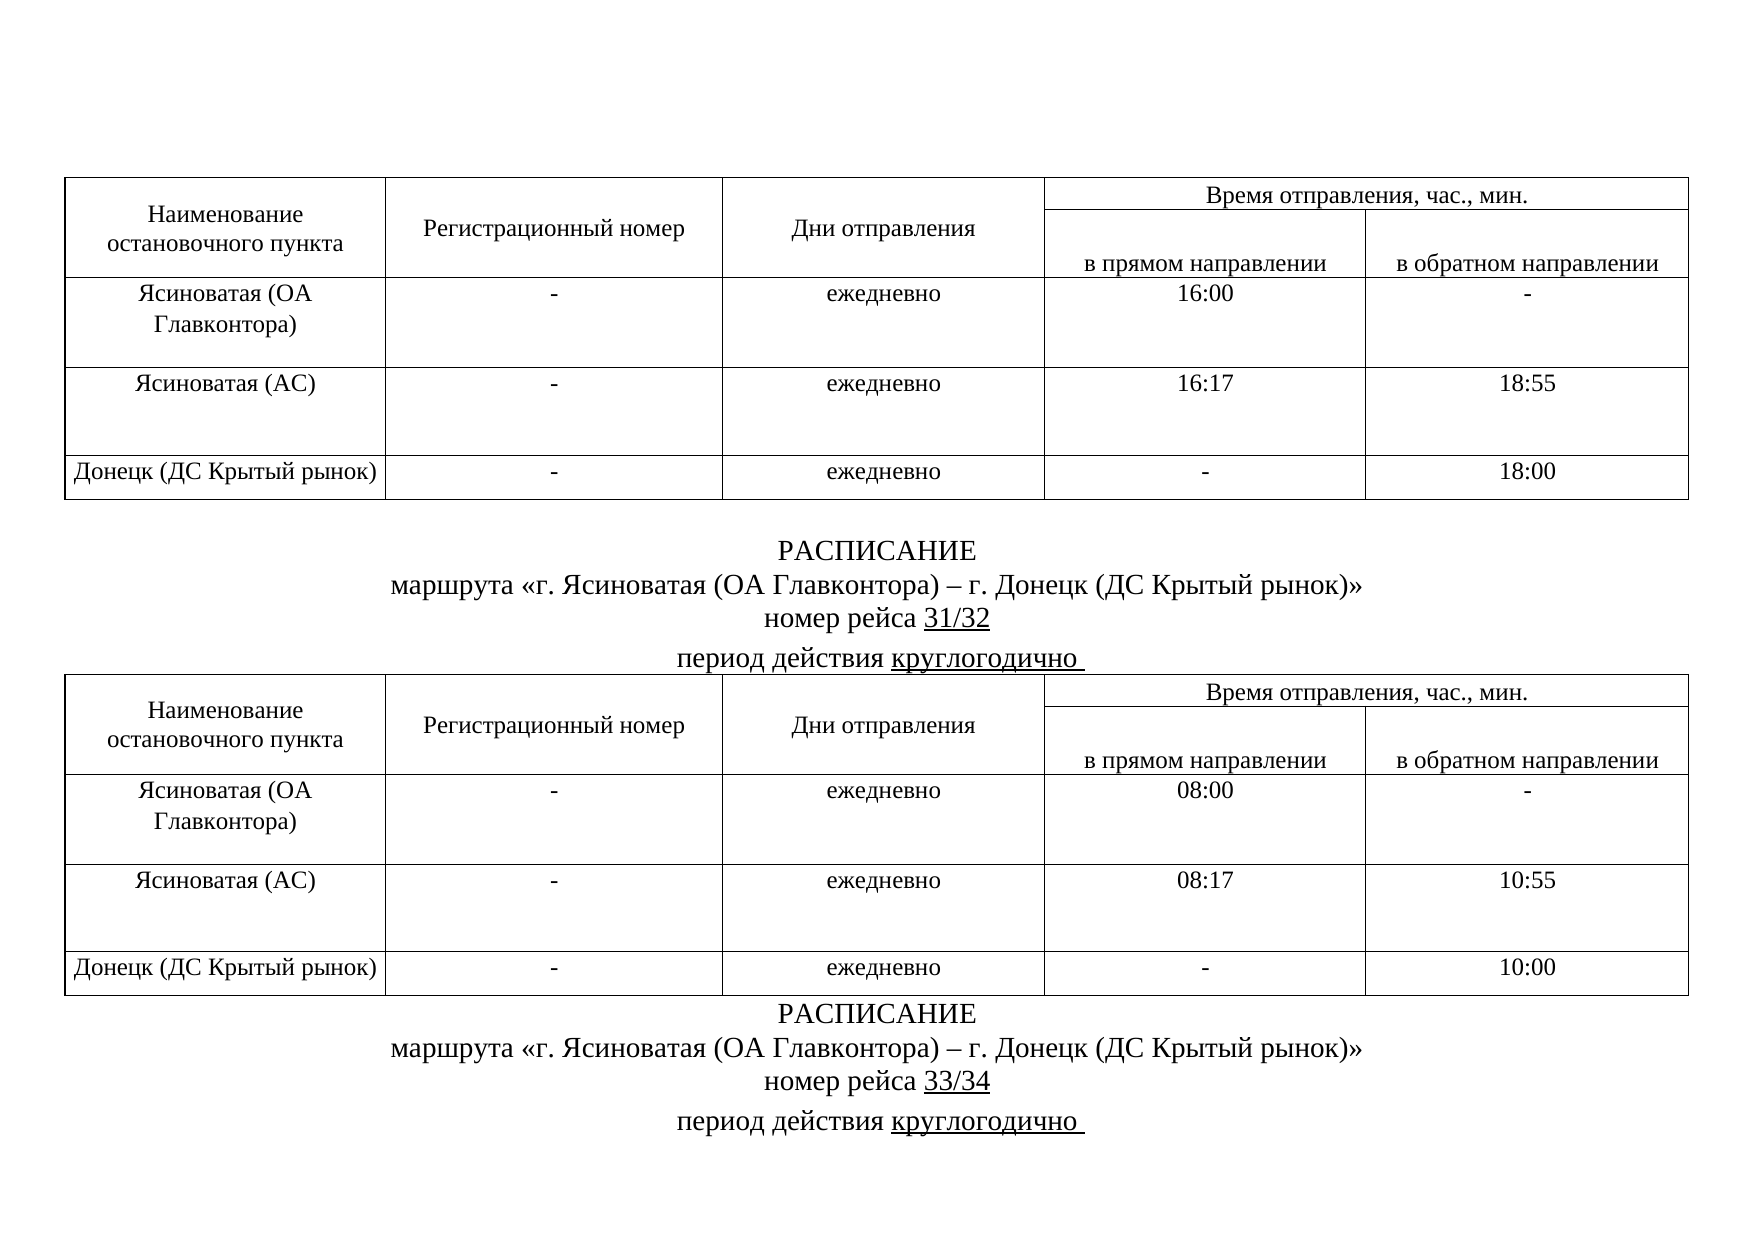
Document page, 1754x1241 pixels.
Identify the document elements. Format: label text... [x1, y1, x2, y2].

text маршрута «г. Ясиноватая (ОА Главконтора) – г. Донецк (ДС Крытый рынок)» [118, 567, 1636, 600]
table_header Дни отправления [723, 675, 1044, 774]
table_header Время отправления, час., мин. [1045, 178, 1688, 209]
text РАСПИСАНИЕ [118, 996, 1636, 1030]
table_cell ежедневно [723, 278, 1044, 367]
table_cell Донецк (ДС Крытый рынок) [66, 952, 385, 995]
table_cell 08:17 [1045, 865, 1365, 951]
table_cell - [386, 865, 722, 951]
table_cell ежедневно [723, 865, 1044, 951]
table_cell - [386, 952, 722, 995]
table_cell 10:00 [1366, 952, 1688, 995]
table_cell в обратном направлении [1366, 707, 1688, 774]
table_cell - [1045, 456, 1365, 499]
text РАСПИСАНИЕ [118, 533, 1636, 567]
table_cell в прямом направлении [1045, 707, 1365, 774]
text номер рейса 31/32 [118, 600, 1636, 634]
table_cell 18:00 [1366, 456, 1688, 499]
table_cell ежедневно [723, 368, 1044, 455]
table_header Регистрационный номер [386, 675, 722, 774]
table_cell - [1366, 278, 1688, 367]
text маршрута «г. Ясиноватая (ОА Главконтора) – г. Донецк (ДС Крытый рынок)» [118, 1030, 1636, 1063]
table_cell Донецк (ДС Крытый рынок) [66, 456, 385, 499]
table_cell 18:55 [1366, 368, 1688, 455]
table_cell в обратном направлении [1366, 210, 1688, 277]
table_cell - [386, 775, 722, 864]
table_cell Ясиноватая (АС) [66, 865, 385, 951]
table_header Наименование остановочного пункта [66, 178, 385, 277]
table_cell 08:00 [1045, 775, 1365, 864]
table_cell ежедневно [723, 775, 1044, 864]
table_cell 16:00 [1045, 278, 1365, 367]
table_cell ежедневно [723, 952, 1044, 995]
table_cell - [386, 278, 722, 367]
table_cell 10:55 [1366, 865, 1688, 951]
table_header Регистрационный номер [386, 178, 722, 277]
table_cell - [386, 368, 722, 455]
table_header Наименование остановочного пункта [66, 675, 385, 774]
table_cell Ясиноватая (ОА Главконтора) [66, 278, 385, 367]
table_header Дни отправления [723, 178, 1044, 277]
table_cell - [1366, 775, 1688, 864]
table_cell 16:17 [1045, 368, 1365, 455]
table_cell Ясиноватая (ОА Главконтора) [66, 775, 385, 864]
text номер рейса 33/34 [118, 1063, 1636, 1097]
table_header Время отправления, час., мин. [1045, 675, 1688, 706]
table_cell - [1045, 952, 1365, 995]
text период действия круглогодично [118, 640, 1636, 674]
table_cell ежедневно [723, 456, 1044, 499]
text период действия круглогодично [118, 1103, 1636, 1137]
table_cell - [386, 456, 722, 499]
table_cell Ясиноватая (АС) [66, 368, 385, 455]
table_cell в прямом направлении [1045, 210, 1365, 277]
